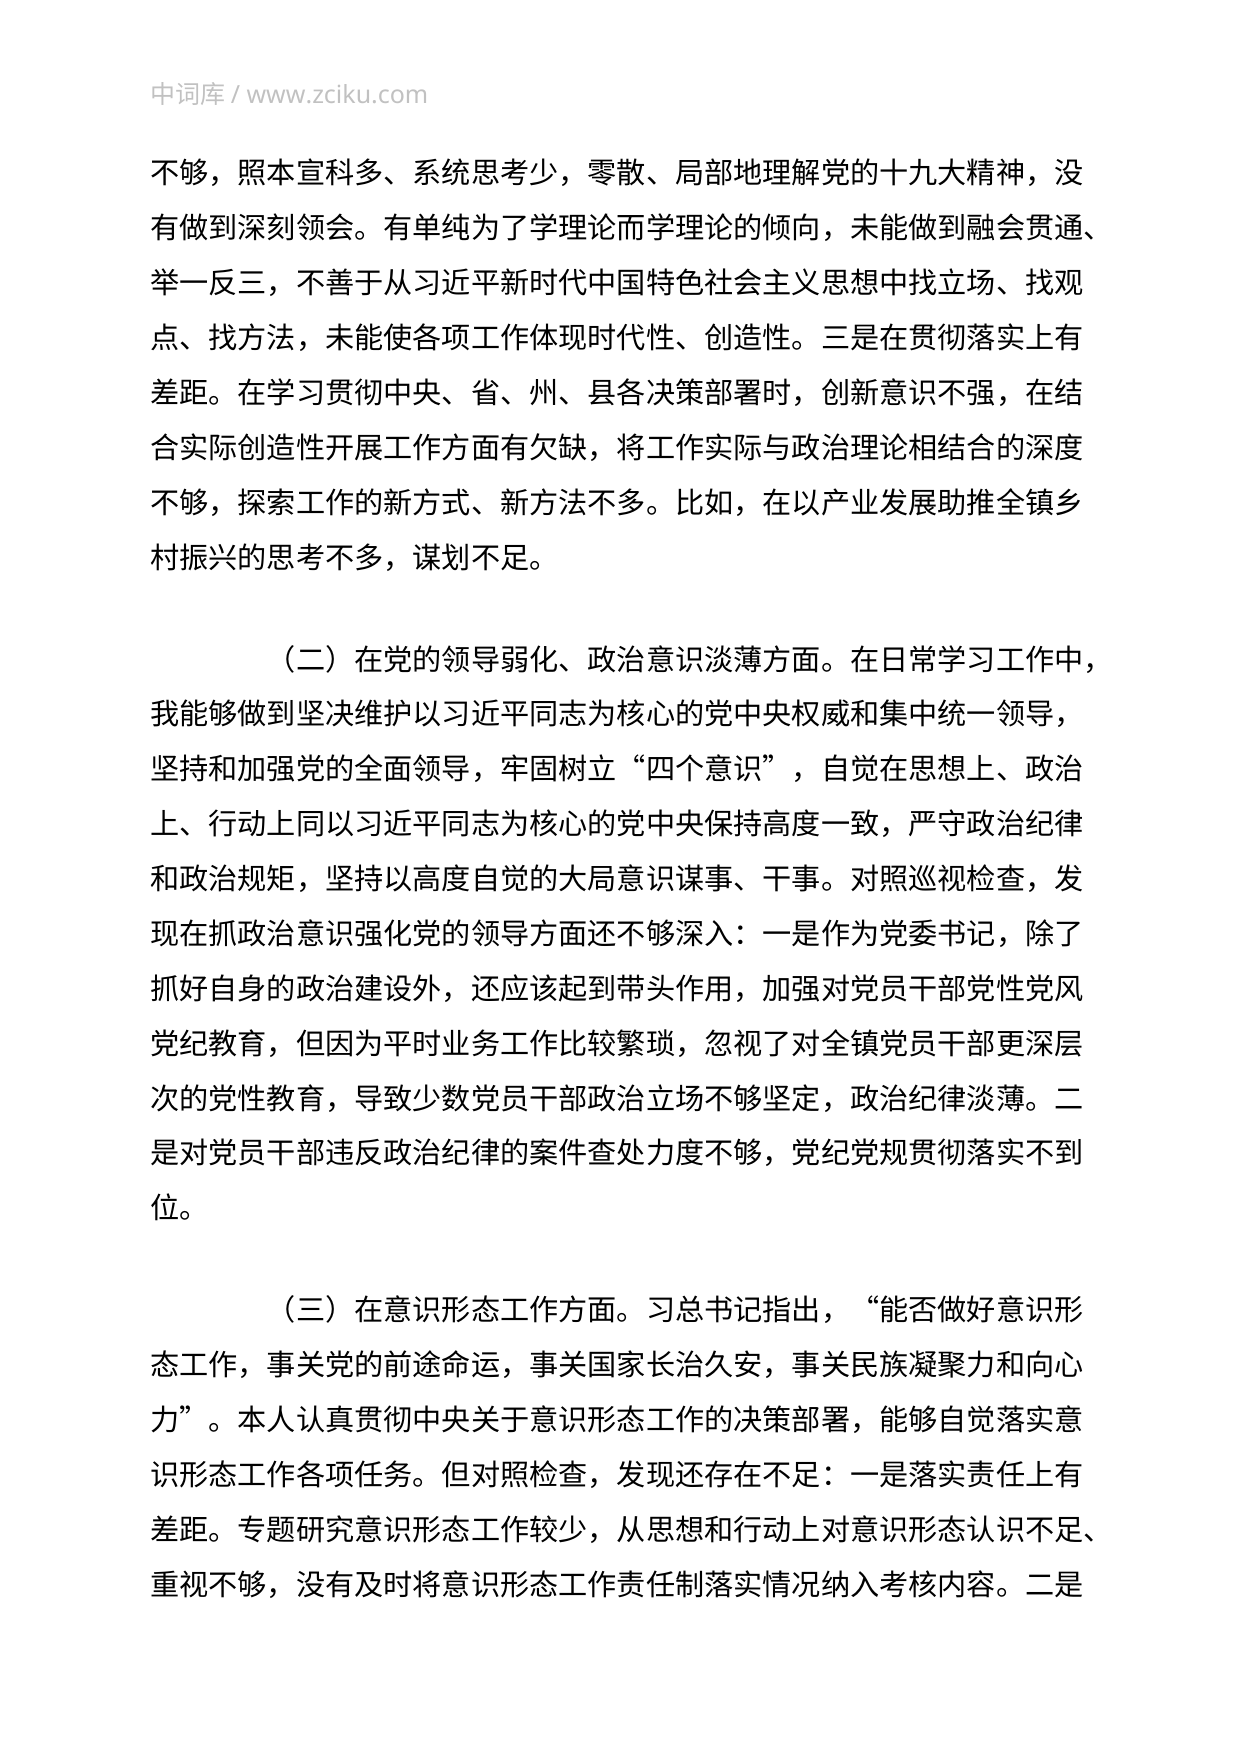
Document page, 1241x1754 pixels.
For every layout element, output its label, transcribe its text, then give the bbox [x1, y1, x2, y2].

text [150, 150, 1090, 577]
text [150, 1287, 1090, 1603]
text （二）在党的领导弱化、政治意识淡薄方面。在日常学习工作中，我能够做到坚决维护以习近平同志为核心的党中央权威和集中统一领导，坚持和加强党的全面领导，牢固树立“四个意识”，自觉在思想上、政治上、行动上同以习近平同志为核心的党中央保持高度一致，严守政治纪律和政治规矩，坚持以高度自觉的大局意识谋事、干事。对照巡视检查，发现在抓政治意识强化党的领导方面还不够深入：一是作为党委书记，除了抓好自身的政治建设外，还应该起到带头作用，加强对党员干部党性党风党纪教育，但因为平时业务工作比较繁琐，忽视了对全镇党员干部更深层次的党性教育，导致少数党员干部政治立场不够坚定，政治纪律淡薄。二是对党员干部违反政治纪律的案件查处力度不够，党纪党规贯彻落实不到位。 [150, 636, 1090, 1227]
